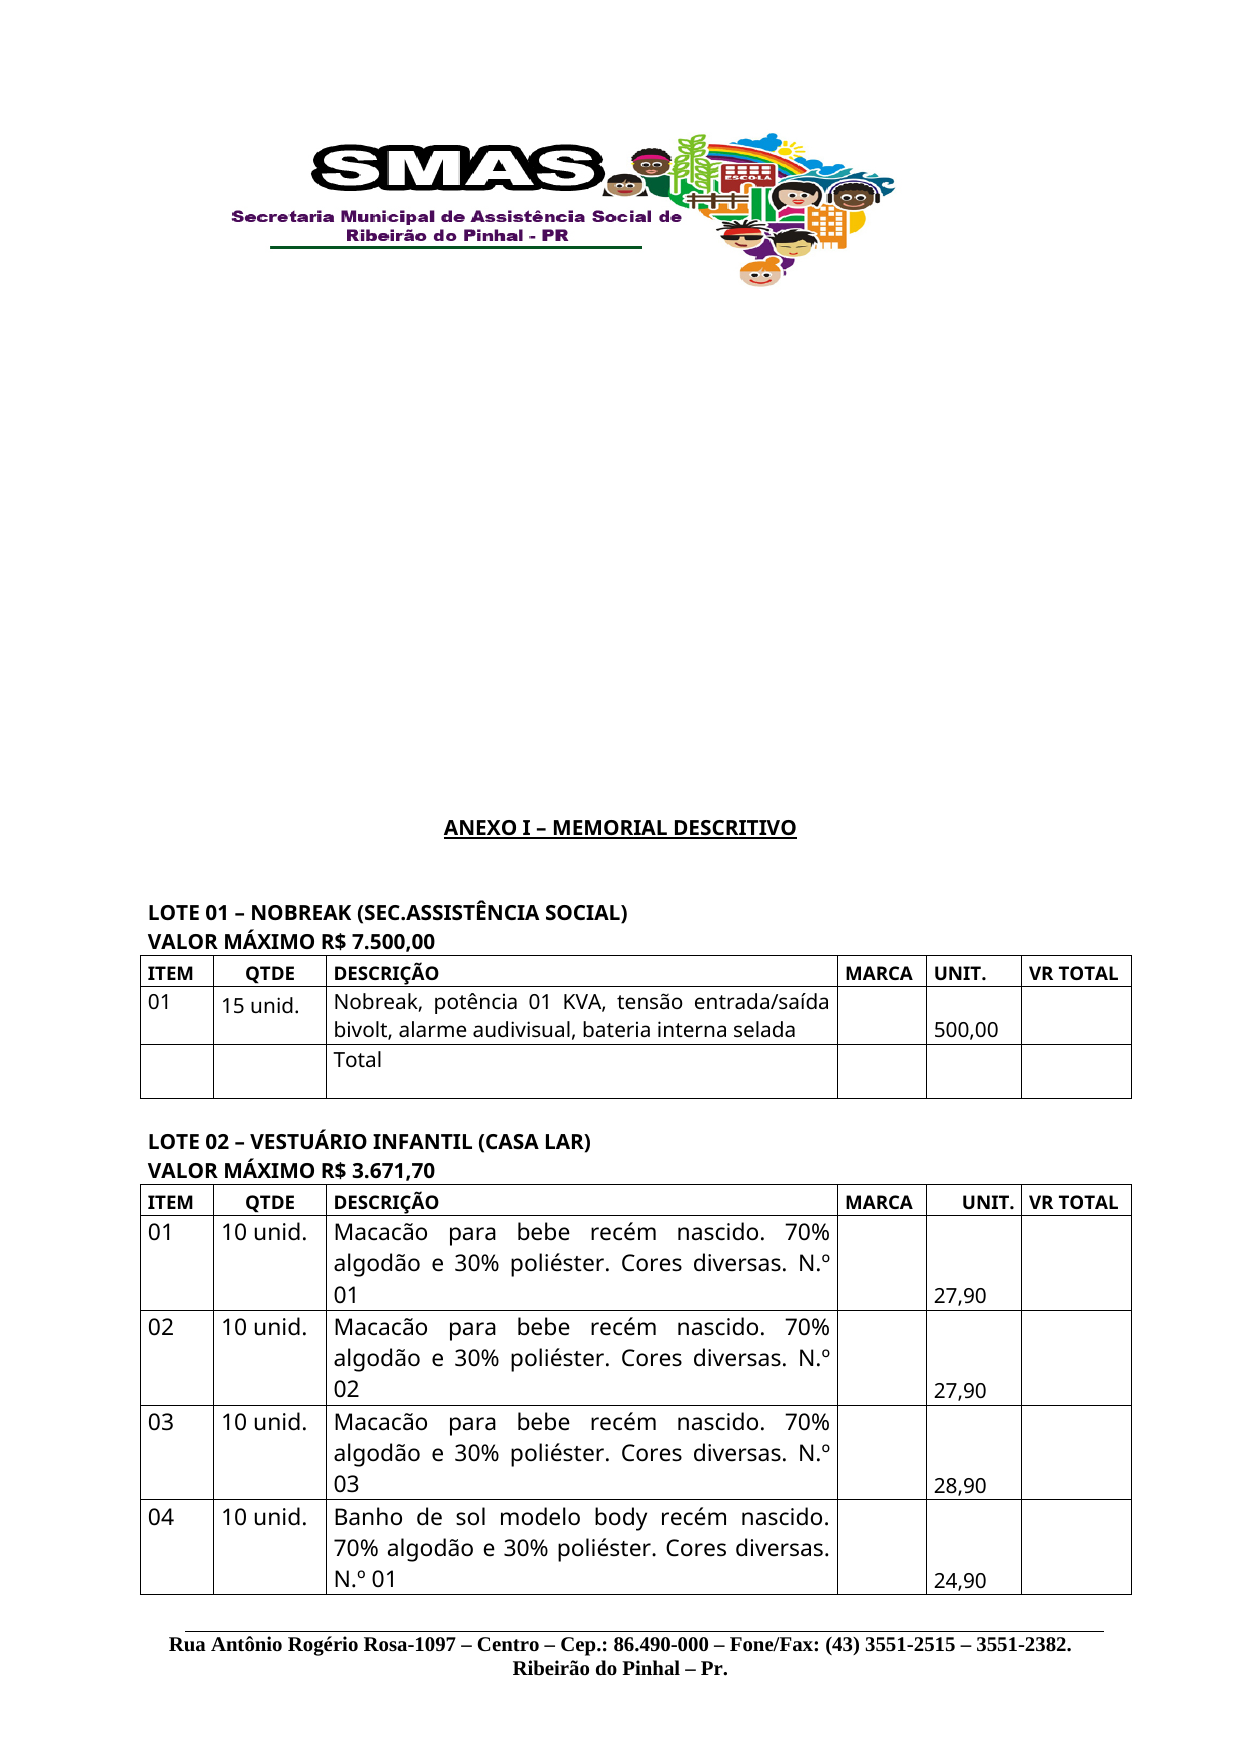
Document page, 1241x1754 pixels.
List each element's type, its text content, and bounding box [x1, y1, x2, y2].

table_cell 24,90 [927, 1500, 1021, 1594]
table_cell [1022, 1311, 1131, 1404]
table_cell Banho de sol modelo body recém nascido. 70% algodão e 30% poliéster. Cores diversas. N.º 01 [327, 1500, 837, 1594]
table_header UNIT. [927, 956, 1021, 986]
table_header ITEM [141, 1185, 213, 1215]
table_cell [838, 1311, 926, 1404]
table_cell [838, 1406, 926, 1499]
table_header ITEM [141, 956, 213, 986]
table_cell [838, 1216, 926, 1310]
picture [205, 73, 1054, 330]
table_header MARCA [838, 1185, 926, 1215]
text VALOR MÁXIMO R$ 7.500,00 [148, 927, 1093, 955]
table_cell 15 unid. [214, 987, 326, 1044]
table_cell Macacão para bebe recém nascido. 70% algodão e 30% poliéster. Cores diversas. N.º 01 [327, 1216, 837, 1310]
table_header UNIT. [927, 1185, 1021, 1215]
table_cell 03 [141, 1406, 213, 1499]
table_header DESCRIÇÃO [327, 956, 837, 986]
table_cell 27,90 [927, 1216, 1021, 1310]
table_cell 500,00 [927, 987, 1021, 1044]
table_cell 10 unid. [214, 1216, 326, 1310]
table_cell 01 [141, 1216, 213, 1310]
table_cell 02 [141, 1311, 213, 1404]
table_cell [141, 1045, 213, 1098]
table_cell Macacão para bebe recém nascido. 70% algodão e 30% poliéster. Cores diversas. N.º 02 [327, 1311, 837, 1404]
table_cell 10 unid. [214, 1500, 326, 1594]
table_cell [1022, 1216, 1131, 1310]
table_cell 27,90 [927, 1311, 1021, 1404]
text LOTE 01 – NOBREAK (SEC.ASSISTÊNCIA SOCIAL) [148, 898, 1093, 927]
table_cell Nobreak, potência 01 KVA, tensão entrada/saída bivolt, alarme audivisual, bateria interna selada [327, 987, 837, 1044]
table_cell [838, 987, 926, 1044]
table_cell 28,90 [927, 1406, 1021, 1499]
table_header MARCA [838, 956, 926, 986]
table_cell [1022, 1500, 1131, 1594]
table_cell [1022, 1045, 1131, 1098]
table_cell [1022, 1406, 1131, 1499]
table_header QTDE [214, 1185, 326, 1215]
table_cell [927, 1045, 1021, 1098]
table_cell Macacão para bebe recém nascido. 70% algodão e 30% poliéster. Cores diversas. N.º 03 [327, 1406, 837, 1499]
table_cell 01 [141, 987, 213, 1044]
table_cell [214, 1045, 326, 1098]
table_header DESCRIÇÃO [327, 1185, 837, 1215]
text LOTE 02 – VESTUÁRIO INFANTIL (CASA LAR) [148, 1127, 1093, 1156]
table_cell [838, 1500, 926, 1594]
text VALOR MÁXIMO R$ 3.671,70 [148, 1156, 1093, 1184]
title ANEXO I – MEMORIAL DESCRITIVO [148, 813, 1093, 842]
table_cell 10 unid. [214, 1406, 326, 1499]
table_header VR TOTAL [1022, 956, 1131, 986]
table_header QTDE [214, 956, 326, 986]
table_cell Total [327, 1045, 837, 1098]
table_cell [1022, 987, 1131, 1044]
table_header VR TOTAL [1022, 1185, 1131, 1215]
table_cell 10 unid. [214, 1311, 326, 1404]
table_cell 04 [141, 1500, 213, 1594]
table_cell [838, 1045, 926, 1098]
